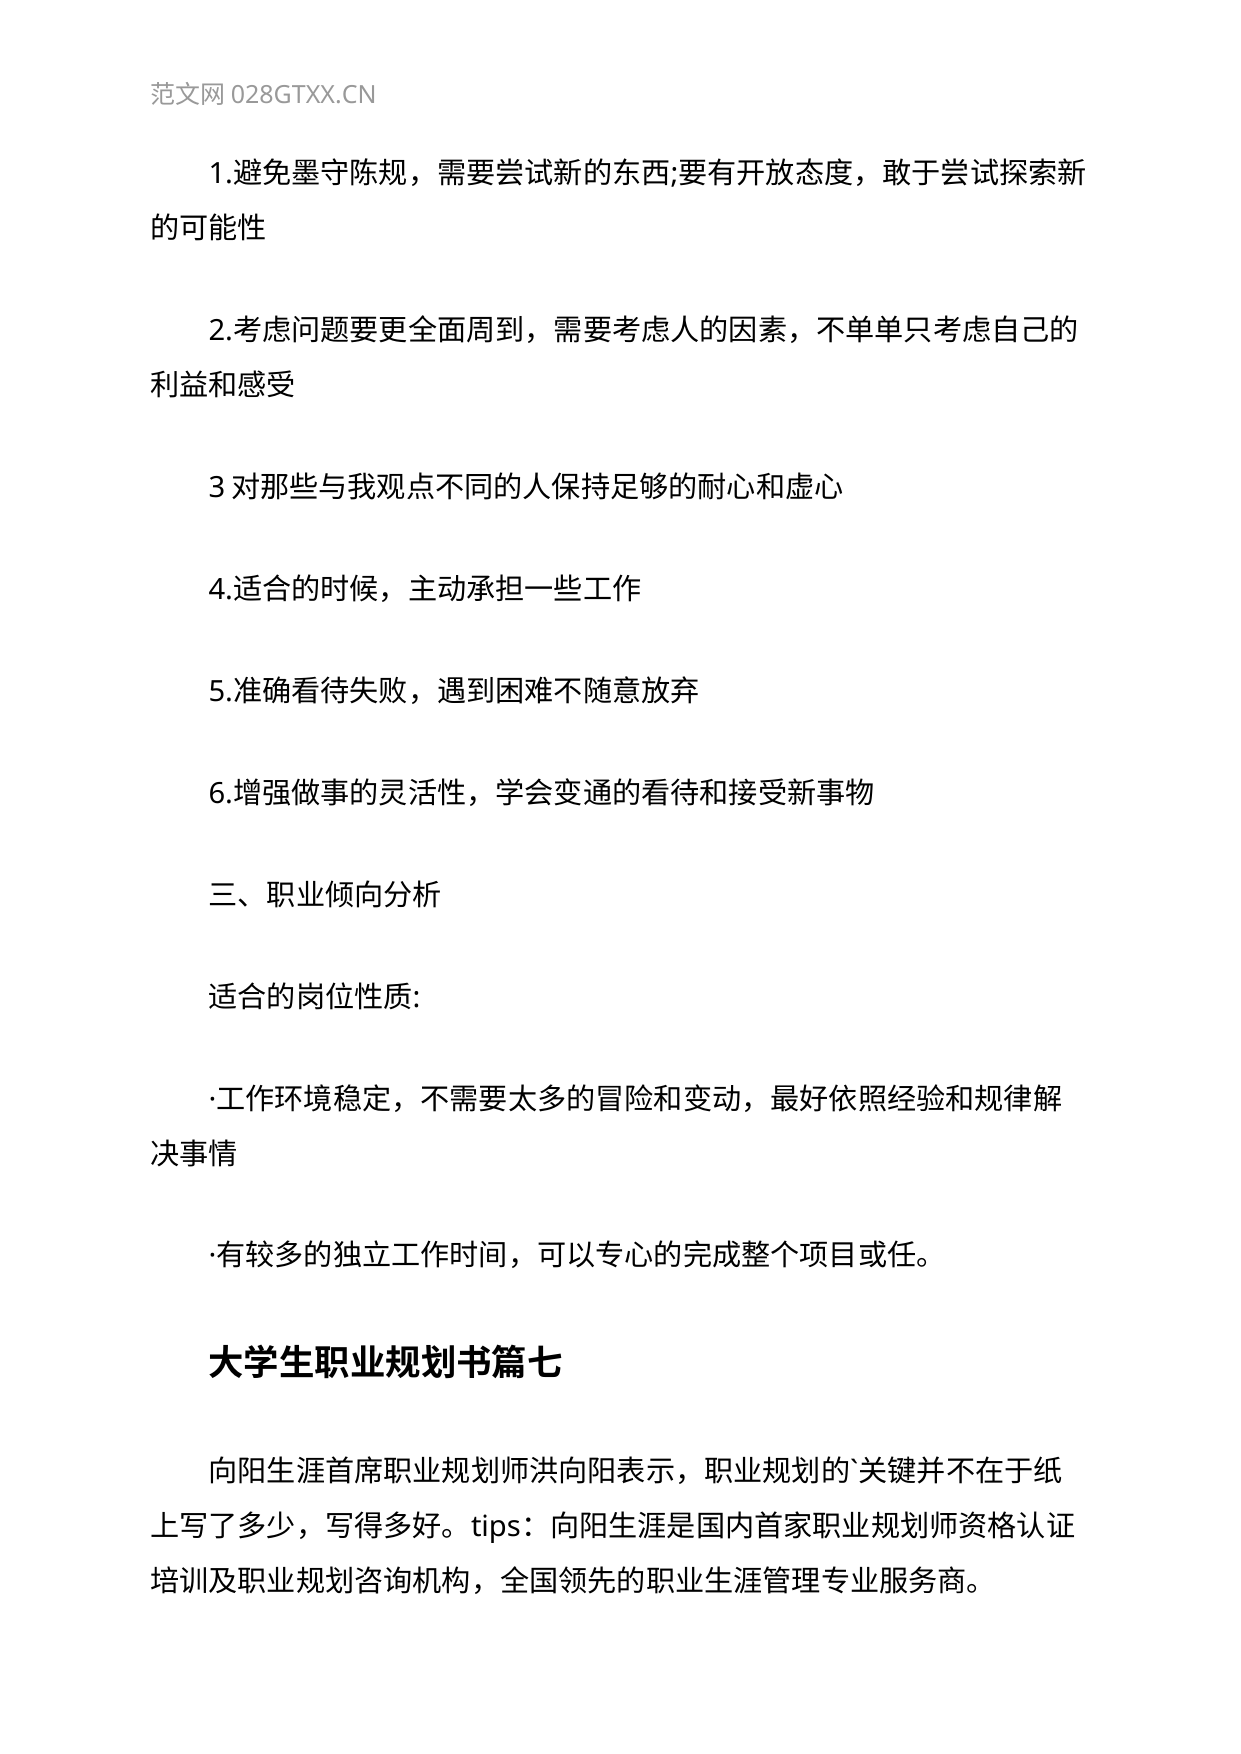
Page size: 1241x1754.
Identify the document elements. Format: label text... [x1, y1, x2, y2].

text 6.增强做事的灵活性，学会变通的看待和接受新事物 [150, 769, 1090, 812]
text 3对那些与我观点不同的人保持足够的耐心和虚心 [150, 463, 1090, 506]
text ·工作环境稳定，不需要太多的冒险和变动，最好依照经验和规律解决事情 [150, 1075, 1090, 1172]
text 5.准确看待失败，遇到困难不随意放弃 [150, 667, 1090, 710]
text ·有较多的独立工作时间，可以专心的完成整个项目或任。 [150, 1232, 1090, 1274]
text 向阳生涯首席职业规划师洪向阳表示，职业规划的`关键并不在于纸上写了多少，写得多好。tips：向阳生涯是国内首家职业规划师资格认证培训及职业规划咨询机构，全国领先的职业生涯管理专业服务商。 [150, 1447, 1090, 1600]
text 三、职业倾向分析 [150, 871, 1090, 914]
text 大学生职业规划书篇七 [150, 1334, 1090, 1385]
text 4.适合的时候，主动承担一些工作 [150, 566, 1090, 608]
text 2.考虑问题要更全面周到，需要考虑人的因素，不单单只考虑自己的利益和感受 [150, 307, 1090, 404]
text 适合的岗位性质: [150, 973, 1090, 1016]
text 1.避免墨守陈规，需要尝试新的东西;要有开放态度，敢于尝试探索新的可能性 [150, 150, 1090, 247]
